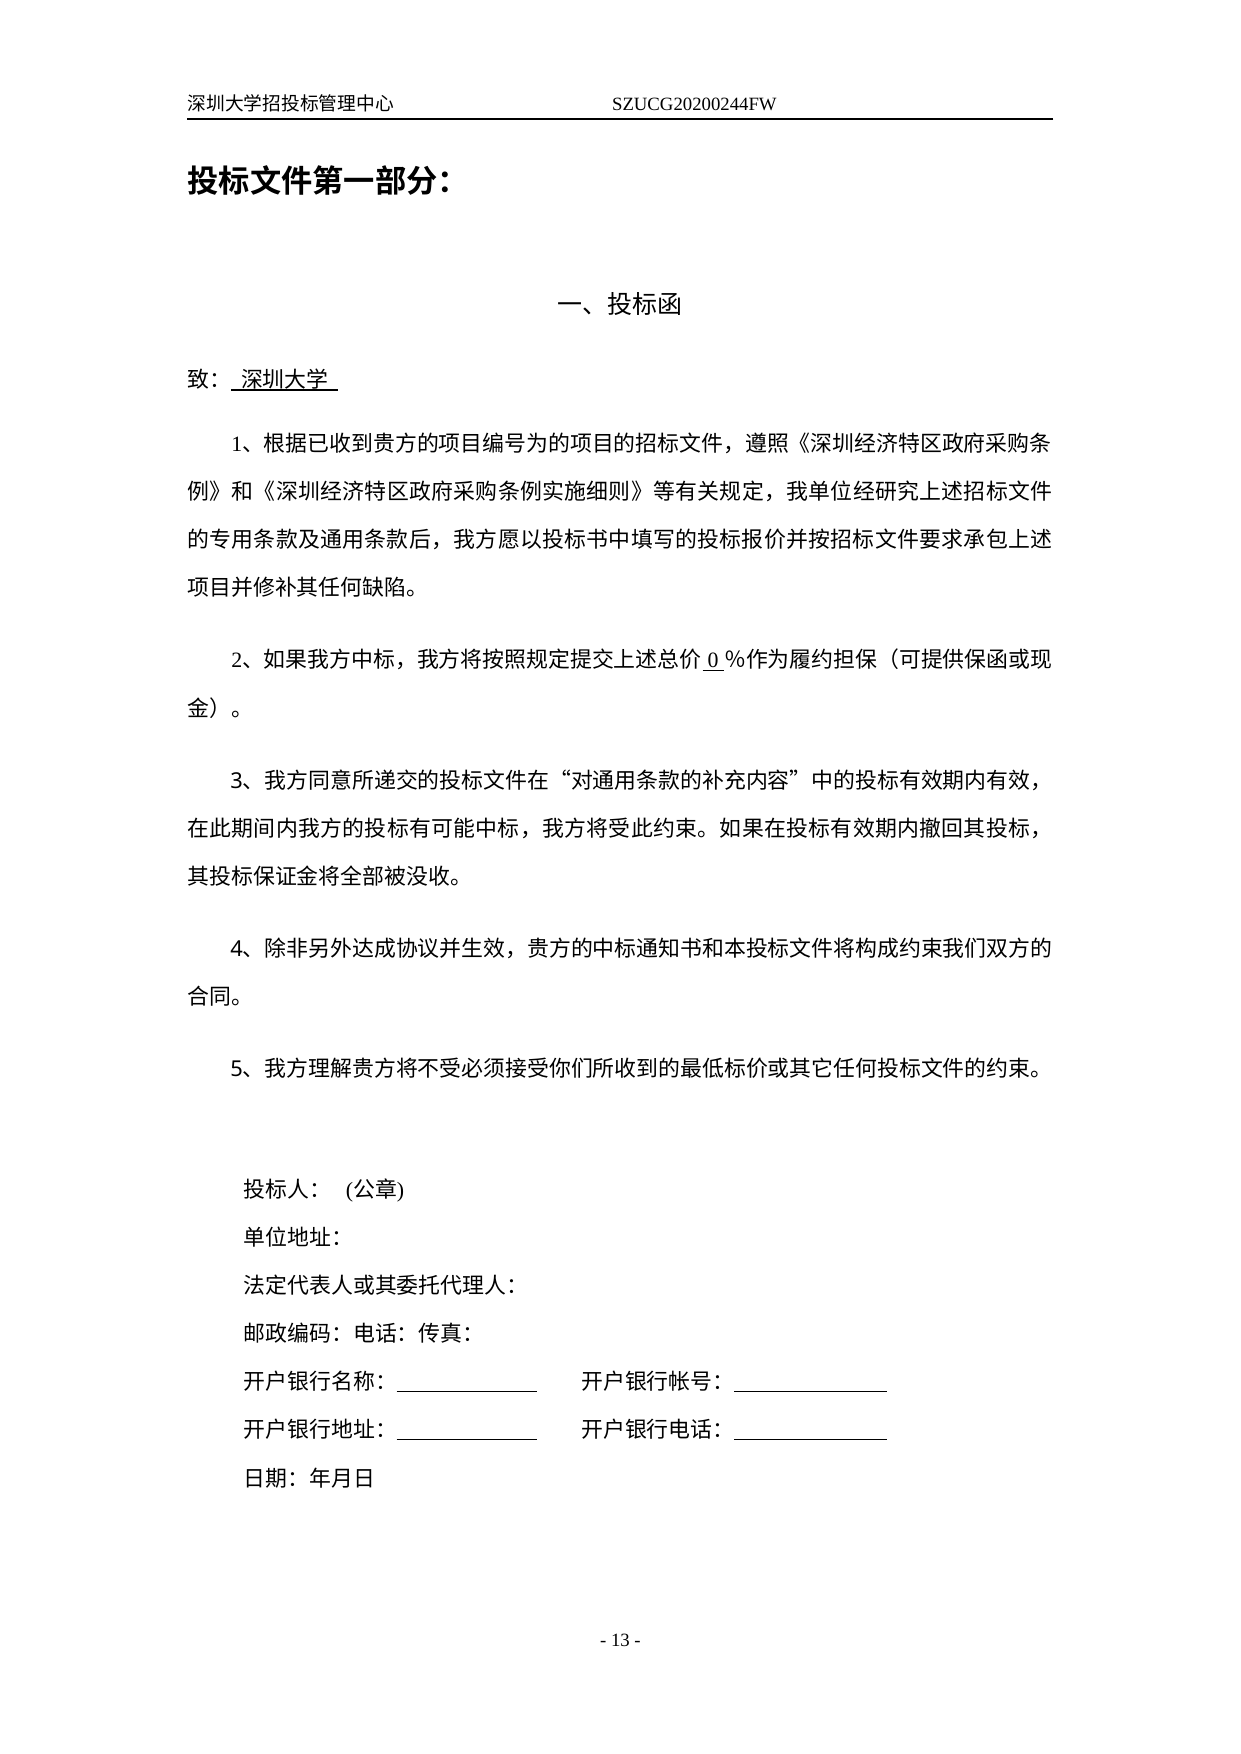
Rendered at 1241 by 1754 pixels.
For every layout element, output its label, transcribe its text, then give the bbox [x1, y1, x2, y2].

text 邮政编码：电话：传真： [243, 1308, 1053, 1356]
text 法定代表人或其委托代理人： [243, 1260, 1053, 1308]
text 4、除非另外达成协议并生效，贵方的中标通知书和本投标文件将构成约束我们双方的合同。 [187, 923, 1053, 1019]
text 日期：年月日 [187, 1452, 1053, 1500]
text 开户银行名称： 开户银行帐号： [243, 1356, 1053, 1404]
text 5、我方理解贵方将不受必须接受你们所收到的最低标价或其它任何投标文件的约束。 [187, 1043, 1053, 1091]
text 1、根据已收到贵方的项目编号为的项目的招标文件，遵照《深圳经济特区政府采购条例》和《深圳经济特区政府采购条例实施细则》等有关规定，我单位经研究上述招标文件的专用条款及通用条款后，我方愿以投标书中填写的投标报价并按招标文件要求承包上述项目并修补其任何缺陷。 [187, 418, 1053, 610]
text 3、我方同意所递交的投标文件在“对通用条款的补充内容”中的投标有效期内有效，在此期间内我方的投标有可能中标，我方将受此约束。如果在投标有效期内撤回其投标，其投标保证金将全部被没收。 [187, 754, 1053, 899]
text 2、如果我方中标，我方将按照规定提交上述总价 0 ％作为履约担保（可提供保函或现金）。 [187, 634, 1053, 730]
text 开户银行地址： 开户银行电话： [243, 1404, 1053, 1452]
text 投标文件第一部分： [187, 155, 1053, 203]
text 一、投标函 [187, 278, 1053, 327]
text 投标人： (公章) [243, 1163, 1053, 1212]
text 致： 深圳大学 [187, 354, 1053, 402]
text 单位地址： [243, 1212, 1053, 1260]
